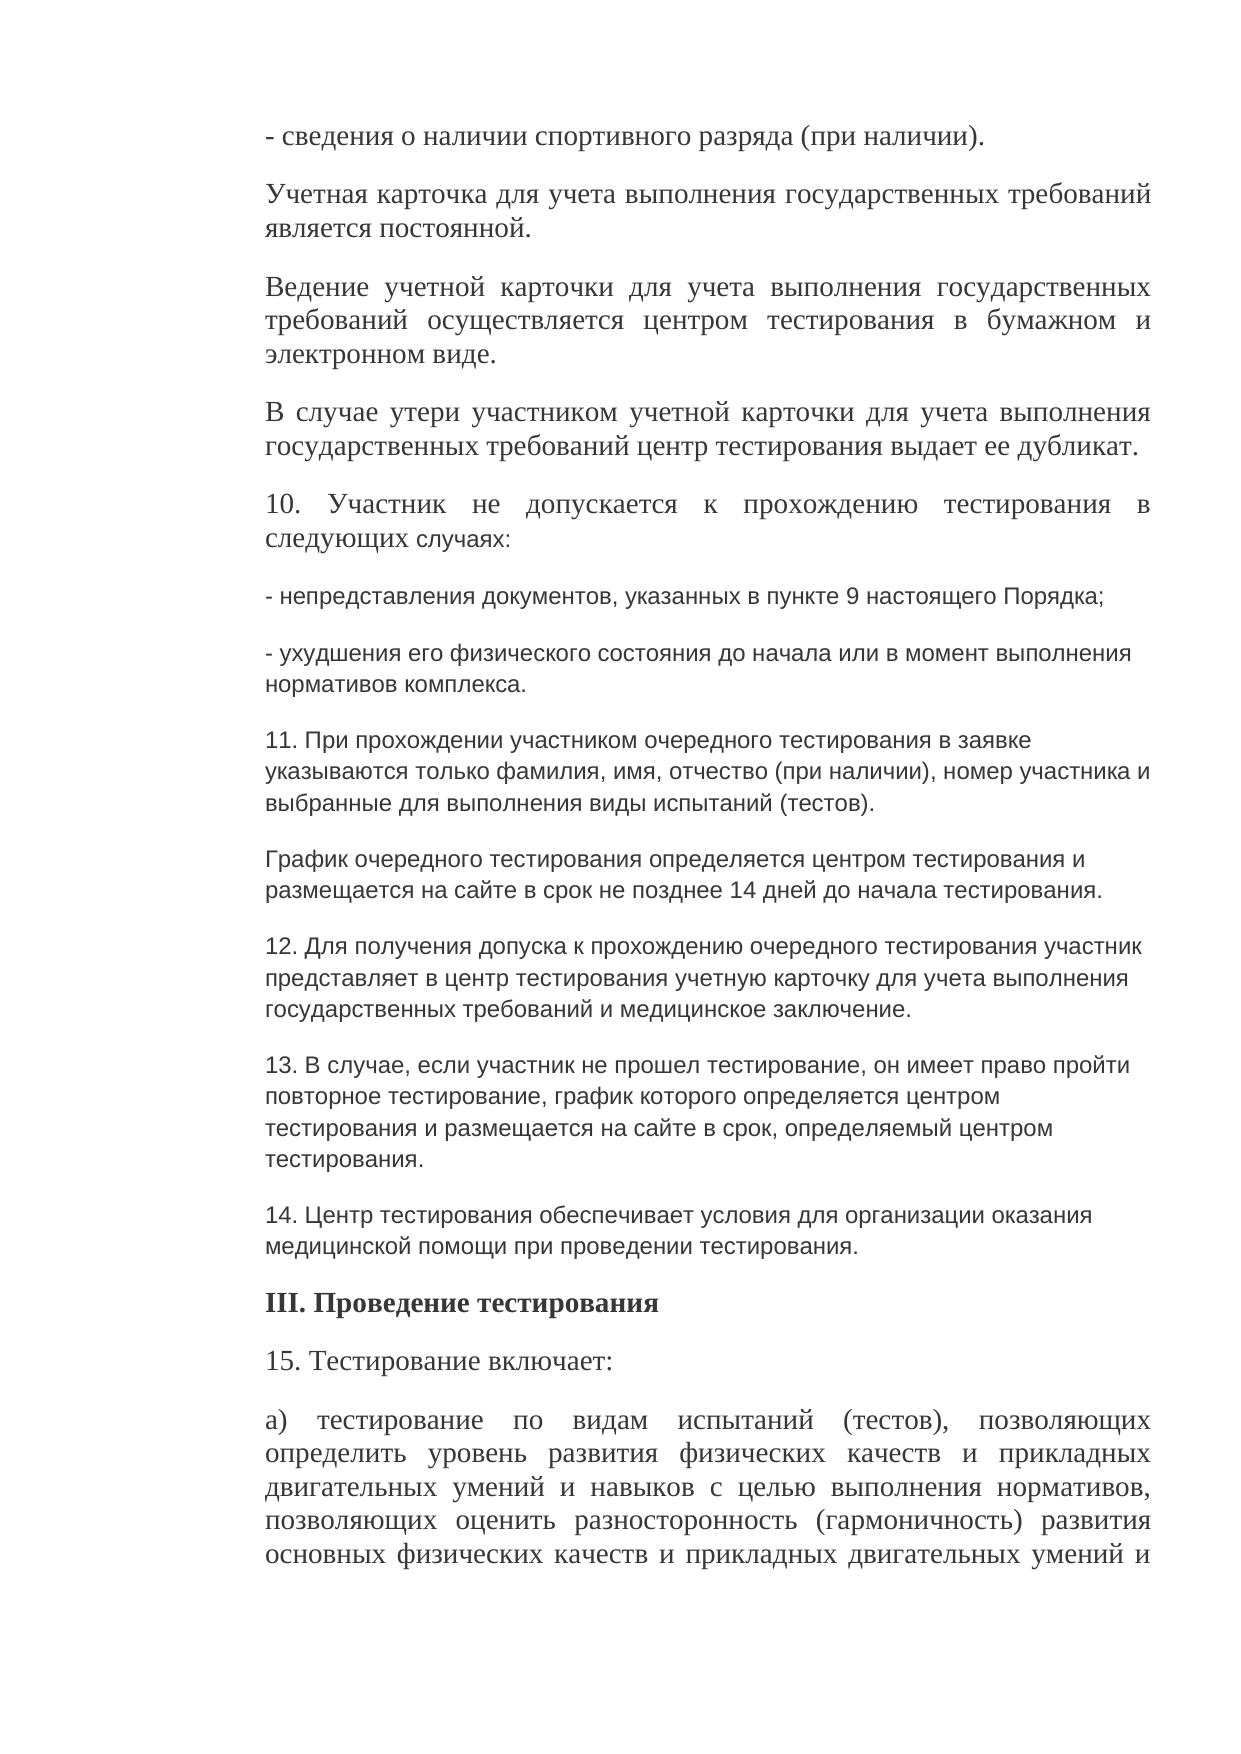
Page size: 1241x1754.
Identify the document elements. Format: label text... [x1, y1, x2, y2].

text - непредставления документов, указанных в пункте 9 настоящего Порядка; [265, 578, 1152, 610]
text 12. Для получения допуска к прохождению очередного тестирования участник представляет в центр тестирования учетную карточку для учета выполнения государственных требований и медицинское заключение. [265, 928, 1152, 1022]
text Ведение учетной карточки для учета выполнения государственных требований осуществляется центром тестирования в бумажном и электронном виде. [265, 269, 1152, 369]
text 11. При прохождении участником очередного тестирования в заявке указываются только фамилия, имя, отчество (при наличии), номер участника и выбранные для выполнения виды испытаний (тестов). [265, 722, 1152, 816]
text - сведения о наличии спортивного разряда (при наличии). [265, 118, 1152, 152]
text График очередного тестирования определяется центром тестирования и размещается на сайте в срок не позднее 14 дней до начала тестирования. [265, 841, 1152, 903]
text - ухудшения его физического состояния до начала или в момент выполнения нормативов комплекса. [265, 635, 1152, 697]
text 10. Участник не допускается к прохождению тестирования в следующих случаях: [265, 486, 1152, 553]
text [265, 1402, 1152, 1569]
text 14. Центр тестирования обеспечивает условия для организации оказания медицинской помощи при проведении тестирования. [265, 1197, 1152, 1260]
text 15. Тестирование включает: [265, 1343, 1152, 1377]
text Учетная карточка для учета выполнения государственных требований является постоянной. [265, 177, 1152, 244]
text III. Проведение тестирования [265, 1285, 1152, 1318]
text 13. В случае, если участник не прошел тестирование, он имеет право пройти повторное тестирование, график которого определяется центром тестирования и размещается на сайте в срок, определяемый центром тестирования. [265, 1047, 1152, 1172]
text В случае утери участником учетной карточки для учета выполнения государственных требований центр тестирования выдает ее дубликат. [265, 394, 1152, 461]
